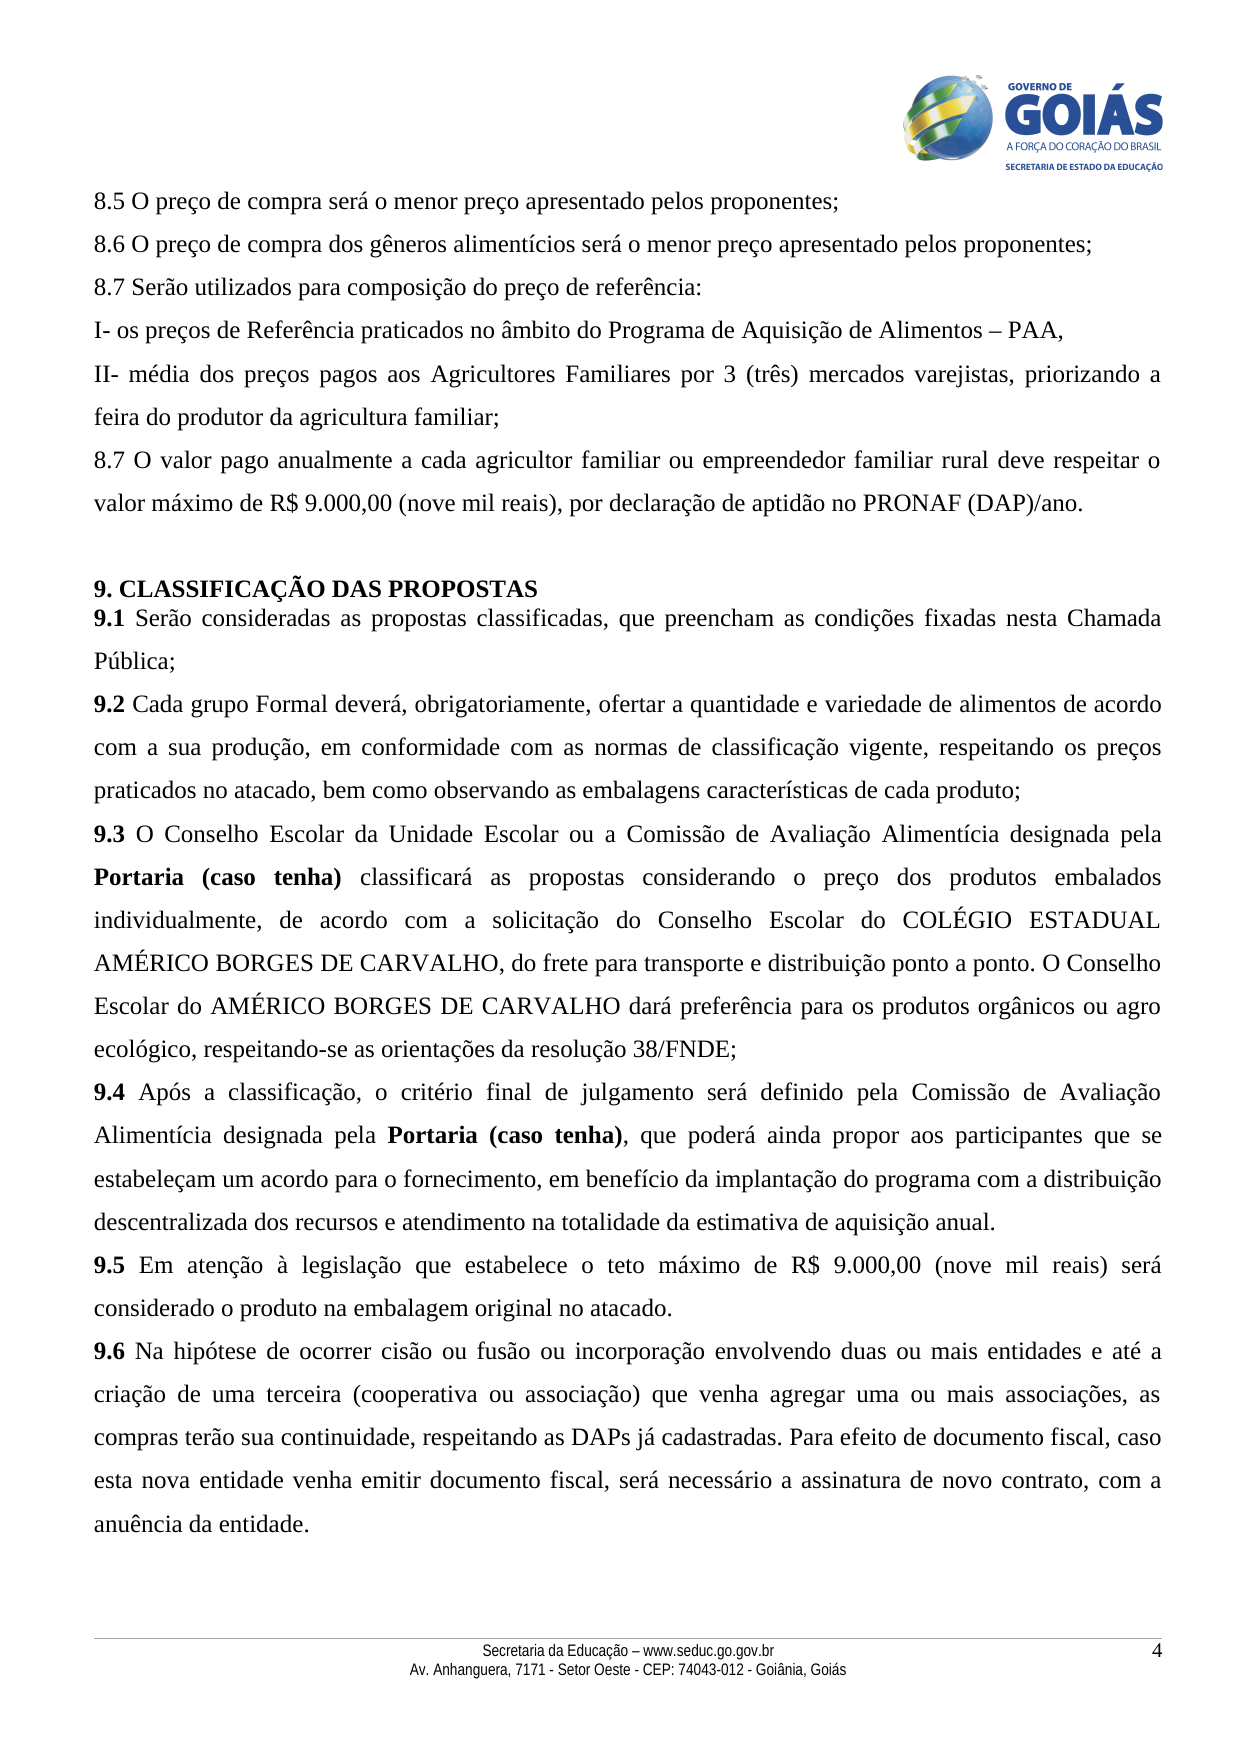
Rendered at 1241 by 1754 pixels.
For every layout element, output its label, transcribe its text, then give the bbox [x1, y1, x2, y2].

text 8.5 O preço de compra será o menor preço apresentado pelos proponentes; [94, 186, 1162, 215]
text I- os preços de Referência praticados no âmbito do Programa de Aquisição de Alimentos – PAA, [94, 316, 1162, 344]
text 9. CLASSIFICAÇÃO DAS PROPOSTAS [94, 574, 1162, 603]
text 8.6 O preço de compra dos gêneros alimentícios será o menor preço apresentado pelos proponentes; [94, 229, 1162, 258]
text II- média dos preços pagos aos Agricultores Familiares por 3 (três) mercados varejistas, priorizando a feira do produtor da agricultura familiar; [94, 359, 1162, 431]
text 9.2 Cada grupo Formal deverá, obrigatoriamente, ofertar a quantidade e variedade de alimentos de acordo com a sua produção, em conformidade com as normas de classificação vigente, respeitando os preços praticados no atacado, bem como observando as embalagens características de cada produto; [94, 689, 1162, 804]
text 9.6 Na hipótese de ocorrer cisão ou fusão ou incorporação envolvendo duas ou mais entidades e até a criação de uma terceira (cooperativa ou associação) que venha agregar uma ou mais associações, as compras terão sua continuidade, respeitando as DAPs já cadastradas. Para efeito de documento fiscal, caso esta nova entidade venha emitir documento fiscal, será necessário a assinatura de novo contrato, com a anuência da entidade. [94, 1336, 1162, 1537]
text 9.5 Em atenção à legislação que estabelece o teto máximo de R$ 9.000,00 (nove mil reais) será considerado o produto na embalagem original no atacado. [94, 1250, 1162, 1322]
picture [903, 75, 1163, 172]
text 9.1 Serão consideradas as propostas classificadas, que preencham as condições fixadas nesta Chamada Pública; [94, 603, 1162, 675]
text 8.7 Serão utilizados para composição do preço de referência: [94, 272, 1162, 301]
text 9.3 O Conselho Escolar da Unidade Escolar ou a Comissão de Avaliação Alimentícia designada pela Portaria (caso tenha) classificará as propostas considerando o preço dos produtos embalados individualmente, de acordo com a solicitação do Conselho Escolar do COLÉGIO ESTADUAL AMÉRICO BORGES DE CARVALHO, do frete para transporte e distribuição ponto a ponto. O Conselho Escolar do AMÉRICO BORGES DE CARVALHO dará preferência para os produtos orgânicos ou agro ecológico, respeitando-se as orientações da resolução 38/FNDE; [94, 819, 1162, 1063]
text 9.4 Após a classificação, o critério final de julgamento será definido pela Comissão de Avaliação Alimentícia designada pela Portaria (caso tenha), que poderá ainda propor aos participantes que se estabeleçam um acordo para o fornecimento, em benefício da implantação do programa com a distribuição descentralizada dos recursos e atendimento na totalidade da estimativa de aquisição anual. [94, 1077, 1162, 1236]
text 8.7 O valor pago anualmente a cada agricultor familiar ou empreendedor familiar rural deve respeitar o valor máximo de R$ 9.000,00 (nove mil reais), por declaração de aptidão no PRONAF (DAP)/ano. [94, 445, 1162, 517]
